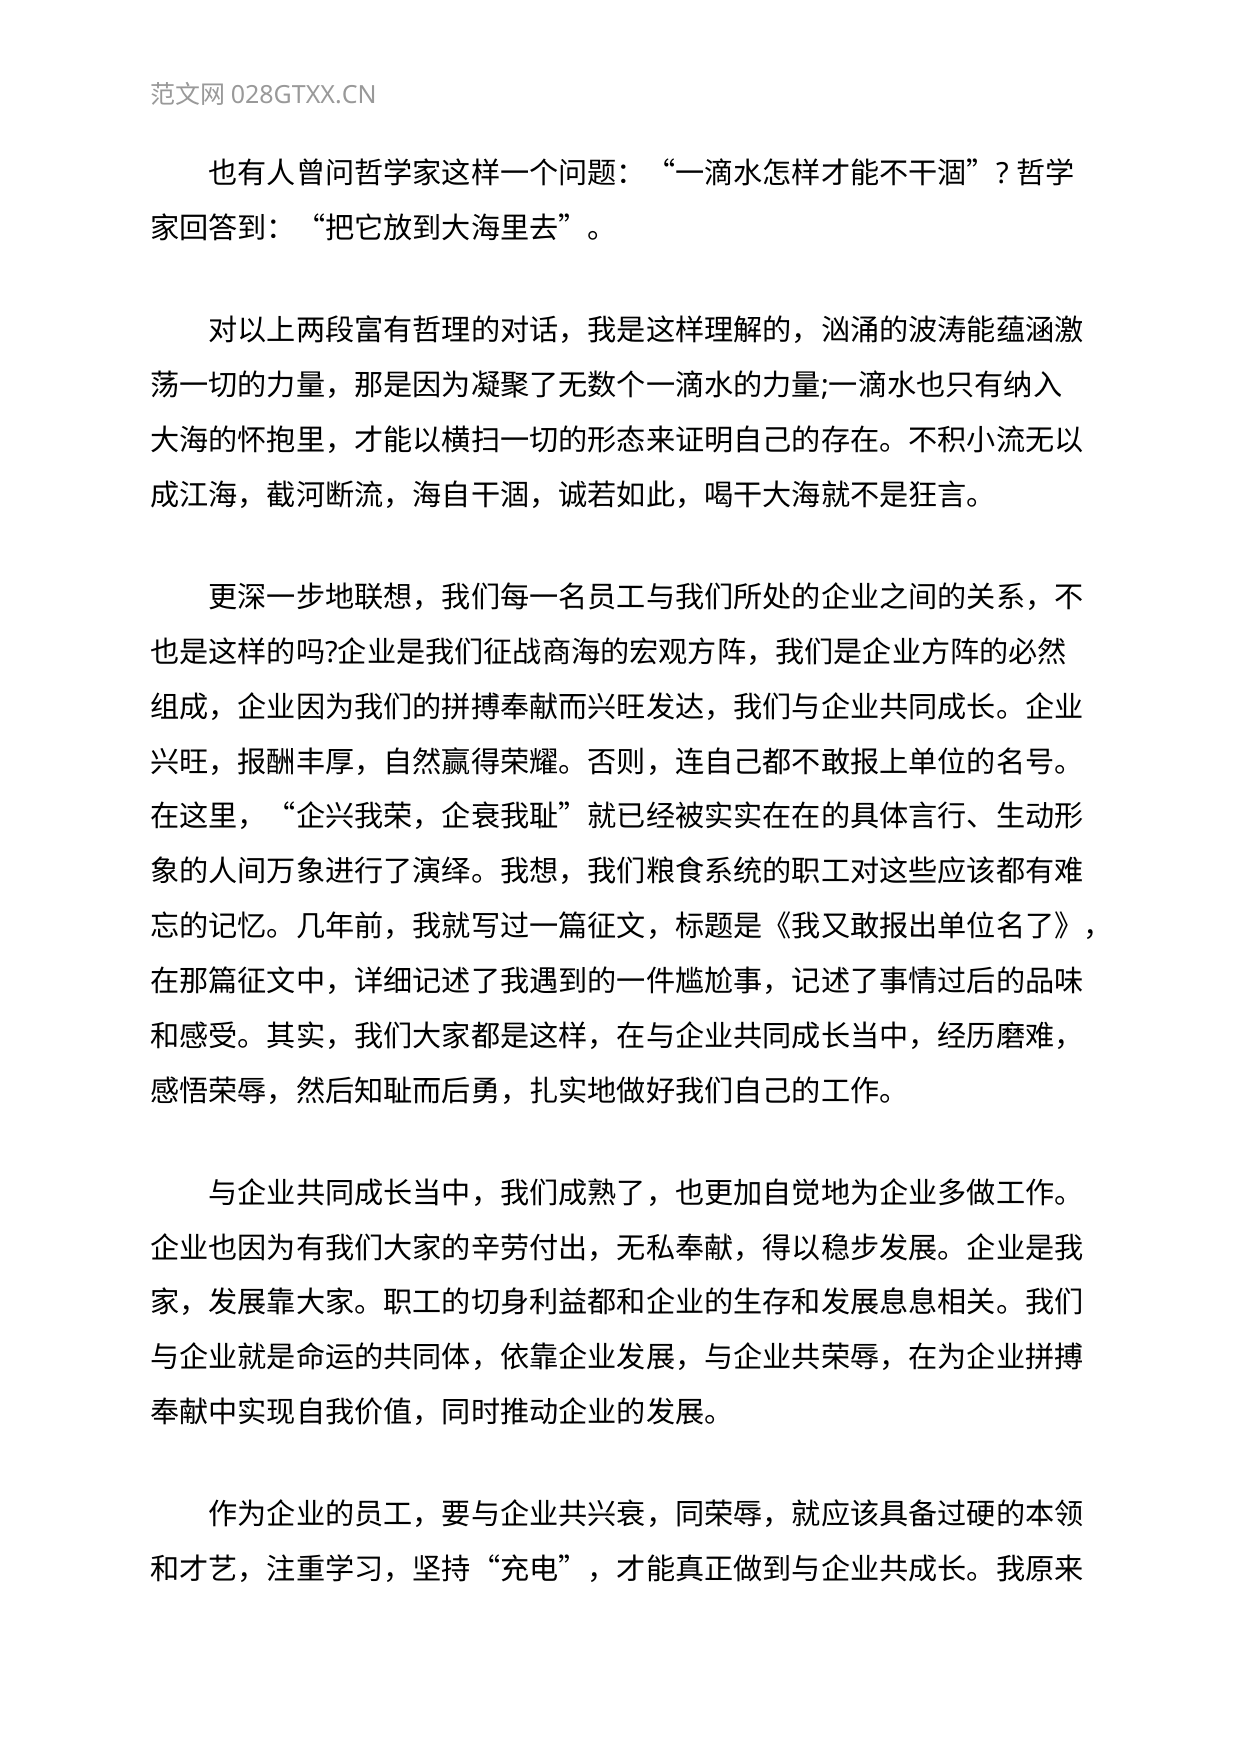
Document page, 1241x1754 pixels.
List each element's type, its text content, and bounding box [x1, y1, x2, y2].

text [150, 1491, 1090, 1588]
text 更深一步地联想，我们每一名员工与我们所处的企业之间的关系，不也是这样的吗?企业是我们征战商海的宏观方阵，我们是企业方阵的必然组成，企业因为我们的拼搏奉献而兴旺发达，我们与企业共同成长。企业兴旺，报酬丰厚，自然赢得荣耀。否则，连自己都不敢报上单位的名号。在这里，“企兴我荣，企衰我耻”就已经被实实在在的具体言行、生动形象的人间万象进行了演绎。我想，我们粮食系统的职工对这些应该都有难忘的记忆。几年前，我就写过一篇征文，标题是《我又敢报出单位名了》，在那篇征文中，详细记述了我遇到的一件尴尬事，记述了事情过后的品味和感受。其实，我们大家都是这样，在与企业共同成长当中，经历磨难，感悟荣辱，然后知耻而后勇，扎实地做好我们自己的工作。 [150, 573, 1090, 1110]
text 对以上两段富有哲理的对话，我是这样理解的，汹涌的波涛能蕴涵激荡一切的力量，那是因为凝聚了无数个一滴水的力量;一滴水也只有纳入大海的怀抱里，才能以横扫一切的形态来证明自己的存在。不积小流无以成江海，截河断流，海自干涸，诚若如此，喝干大海就不是狂言。 [150, 307, 1090, 514]
text 也有人曾问哲学家这样一个问题：“一滴水怎样才能不干涸”? 哲学家回答到：“把它放到大海里去”。 [150, 150, 1090, 247]
text 与企业共同成长当中，我们成熟了，也更加自觉地为企业多做工作。企业也因为有我们大家的辛劳付出，无私奉献，得以稳步发展。企业是我家，发展靠大家。职工的切身利益都和企业的生存和发展息息相关。我们与企业就是命运的共同体，依靠企业发展，与企业共荣辱，在为企业拼搏奉献中实现自我价值，同时推动企业的发展。 [150, 1169, 1090, 1431]
